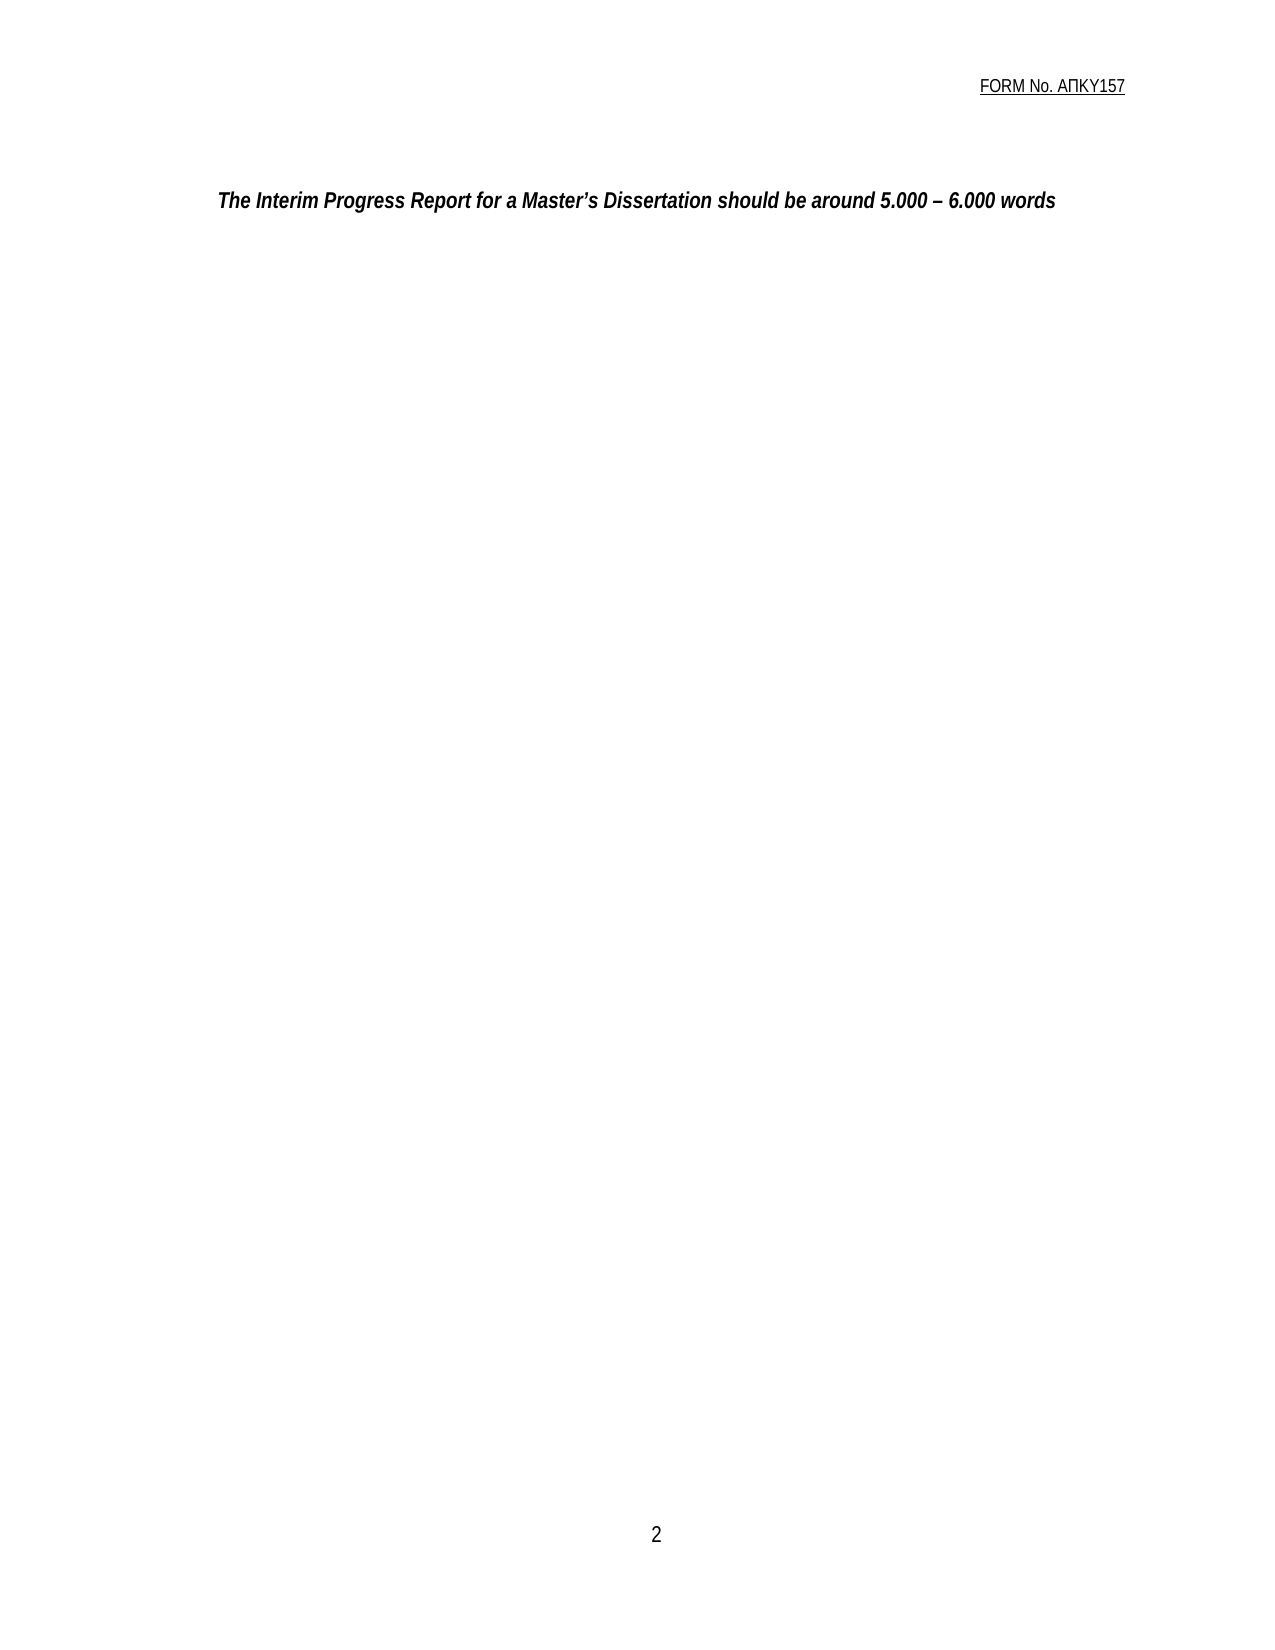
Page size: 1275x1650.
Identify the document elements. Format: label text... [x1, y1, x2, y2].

text The Interim Progress Report for a Master’s Dissertation should be around 5.000 – 6.000 words [150, 187, 1125, 213]
